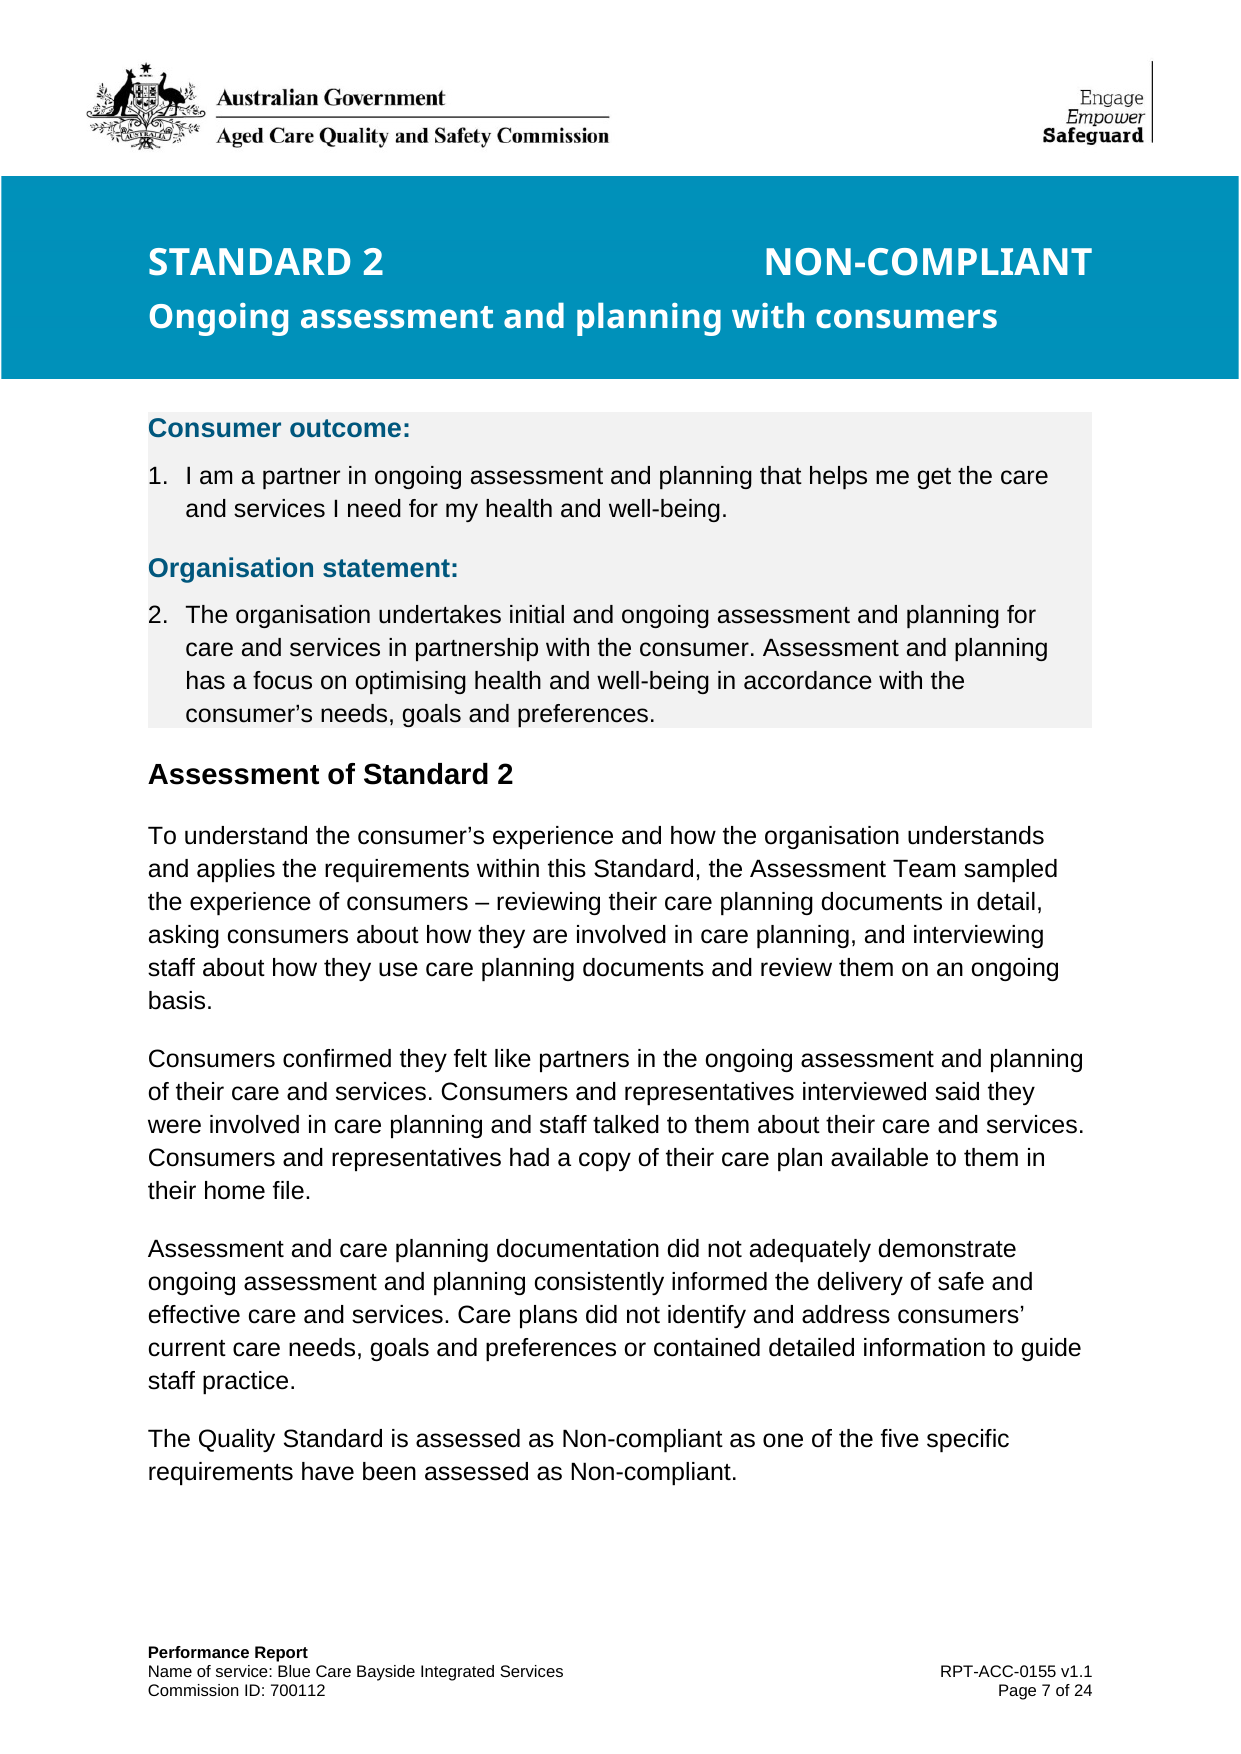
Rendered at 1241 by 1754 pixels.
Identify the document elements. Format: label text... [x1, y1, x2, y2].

subtitle Organisation statement: [148, 552, 1092, 583]
text To understand the consumer’s experience and how the organisation understands and applies the requirements within this Standard, the Assessment Team sampled the experience of consumers – reviewing their care planning documents in detail, asking consumers about how they are involved in care planning, and interviewing staff about how they use care planning documents and review them on an ongoing basis. [148, 821, 1092, 1014]
text The Quality Standard is assessed as Non-compliant as one of the five specific requirements have been assessed as Non-compliant. [148, 1424, 1092, 1486]
text Consumers confirmed they felt like partners in the ongoing assessment and planning of their care and services. Consumers and representatives interviewed said they were involved in care planning and staff talked to them about their care and services. Consumers and representatives had a copy of their care plan available to them in their home file. [148, 1044, 1092, 1205]
subtitle Assessment of Standard 2 [148, 757, 1092, 791]
picture [0, 1, 1241, 171]
subtitle Consumer outcome: [148, 412, 1092, 443]
list The organisation undertakes initial and ongoing assessment and planning for care and services in partnership with the consumer. Assessment and planning has a focus on optimising health and well-being in accordance with the consumer’s needs, goals and preferences. [148, 600, 1092, 728]
subtitle STANDARD 2 NON-COMPLIANT Ongoing assessment and planning with consumers [148, 236, 1092, 339]
text Assessment and care planning documentation did not adequately demonstrate ongoing assessment and planning consistently informed the delivery of safe and effective care and services. Care plans did not identify and address consumers’ current care needs, goals and preferences or contained detailed information to guide staff practice. [148, 1234, 1092, 1395]
subtitle I am a partner in ongoing assessment and planning that helps me get the care and services I need for my health and well-being. [148, 461, 1092, 522]
